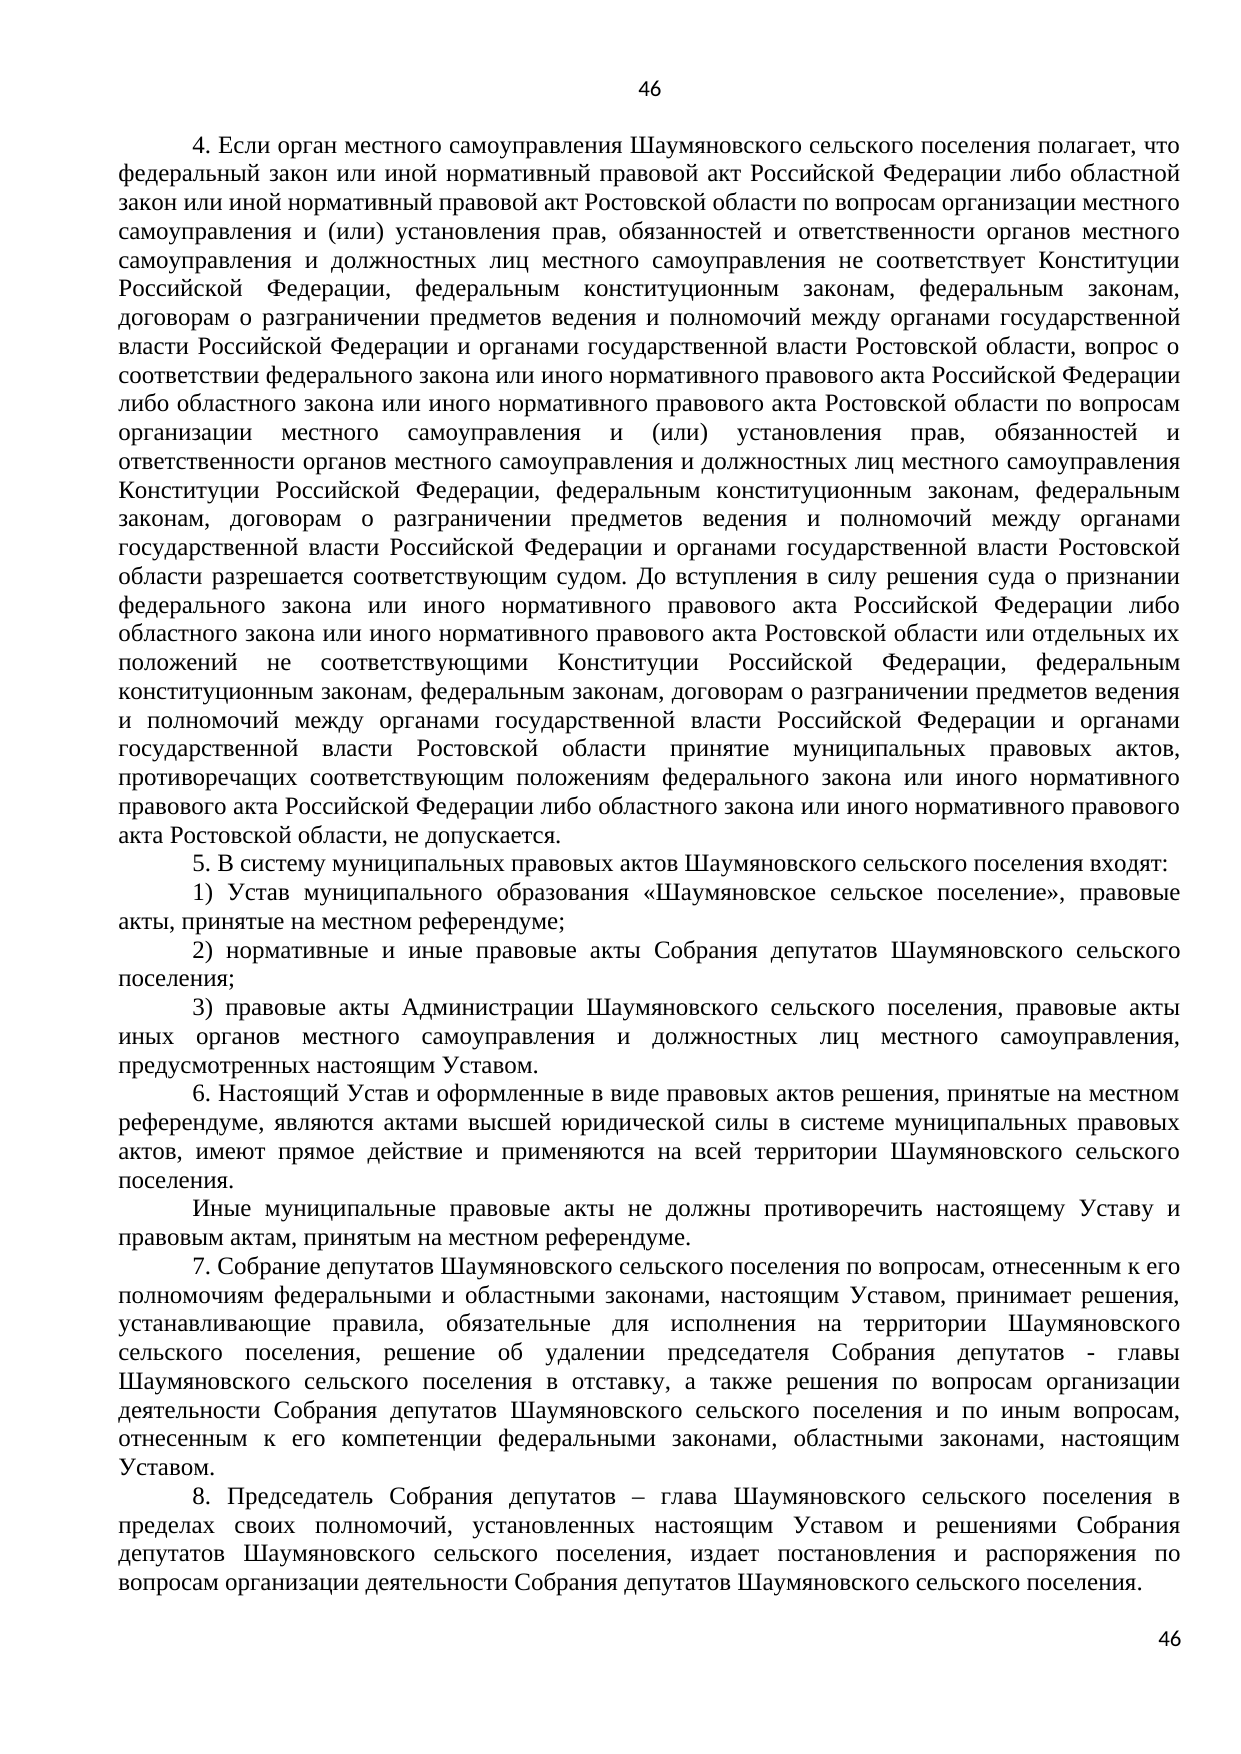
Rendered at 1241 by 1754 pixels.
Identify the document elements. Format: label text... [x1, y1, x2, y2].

text 3) правовые акты Администрации Шаумяновского сельского поселения, правовые акты иных органов местного самоуправления и должностных лиц местного самоуправления, предусмотренных настоящим Уставом. [118, 992, 1181, 1078]
text 2) нормативные и иные правовые акты Собрания депутатов Шаумяновского сельского поселения; [118, 935, 1181, 992]
text 1) Устав муниципального образования «Шаумяновское сельское поселение», правовые акты, принятые на местном референдуме; [118, 877, 1181, 935]
text 8. Председатель Собрания депутатов – глава Шаумяновского сельского поселения в пределах своих полномочий, установленных настоящим Уставом и решениями Собрания депутатов Шаумяновского сельского поселения, издает постановления и распоряжения по вопросам организации деятельности Собрания депутатов Шаумяновского сельского поселения. [118, 1481, 1181, 1596]
text Иные муниципальные правовые акты не должны противоречить настоящему Уставу и правовым актам, принятым на местном референдуме. [118, 1193, 1181, 1251]
text 4. Если орган местного самоуправления Шаумяновского сельского поселения полагает, что федеральный закон или иной нормативный правовой акт Российской Федерации либо областной закон или иной нормативный правовой акт Ростовской области по вопросам организации местного самоуправления и (или) установления прав, обязанностей и ответственности органов местного самоуправления и должностных лиц местного самоуправления не соответствует Конституции Российской Федерации, федеральным конституционным законам, федеральным законам, договорам о разграничении предметов ведения и полномочий между органами государственной власти Российской Федерации и органами государственной власти Ростовской области, вопрос о соответствии федерального закона или иного нормативного правового акта Российской Федерации либо областного закона или иного нормативного правового акта Ростовской области по вопросам организации местного самоуправления и (или) установления прав, обязанностей и ответственности органов местного самоуправления и должностных лиц местного самоуправления Конституции Российской Федерации, федеральным конституционным законам, федеральным законам, договорам о разграничении предметов ведения и полномочий между органами государственной власти Российской Федерации и органами государственной власти Ростовской области разрешается соответствующим судом. До вступления в силу решения суда о признании федерального закона или иного нормативного правового акта Российской Федерации либо областного закона или иного нормативного правового акта Ростовской области или отдельных их положений не соответствующими Конституции Российской Федерации, федеральным конституционным законам, федеральным законам, договорам о разграничении предметов ведения и полномочий между органами государственной власти Российской Федерации и органами государственной власти Ростовской области принятие муниципальных правовых актов, противоречащих соответствующим положениям федерального закона или иного нормативного правового акта Российской Федерации либо областного закона или иного нормативного правового акта Ростовской области, не допускается. [118, 130, 1181, 848]
text 7. Собрание депутатов Шаумяновского сельского поселения по вопросам, отнесенным к его полномочиям федеральными и областными законами, настоящим Уставом, принимает решения, устанавливающие правила, обязательные для исполнения на территории Шаумяновского сельского поселения, решение об удалении председателя Собрания депутатов - главы Шаумяновского сельского поселения в отставку, а также решения по вопросам организации деятельности Собрания депутатов Шаумяновского сельского поселения и по иным вопросам, отнесенным к его компетенции федеральными законами, областными законами, настоящим Уставом. [118, 1251, 1181, 1481]
text 5. В систему муниципальных правовых актов Шаумяновского сельского поселения входят: [118, 848, 1181, 877]
text 6. Настоящий Устав и оформленные в виде правовых актов решения, принятые на местном референдуме, являются актами высшей юридической силы в системе муниципальных правовых актов, имеют прямое действие и применяются на всей территории Шаумяновского сельского поселения. [118, 1078, 1181, 1193]
